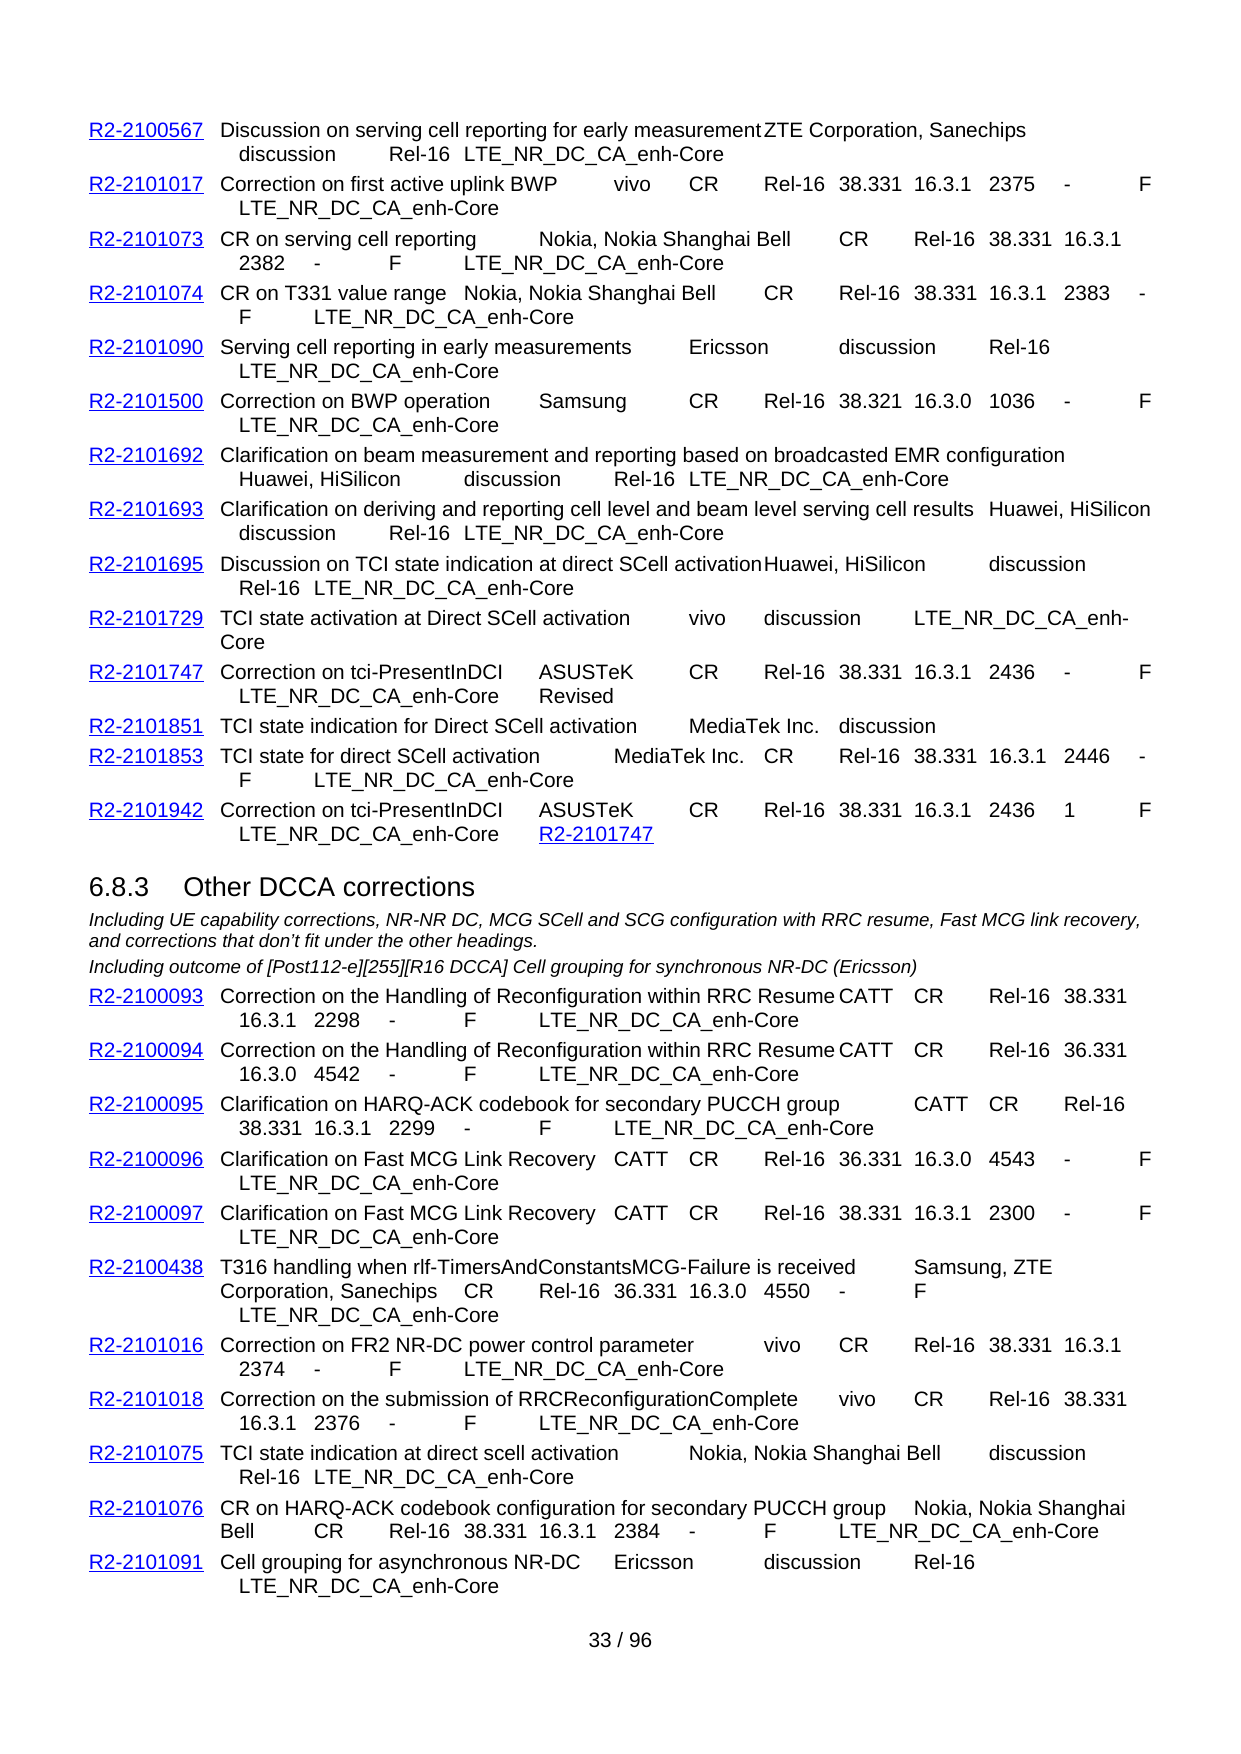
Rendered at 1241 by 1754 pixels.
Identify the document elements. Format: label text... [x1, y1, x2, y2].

title R2-2101018 Correction on the submission of RRCReconfigurationComplete vivo CR Rel-16 38.331 16.3.1 2376 - F LTE_NR_DC_CA_enh-Core [89, 1387, 1152, 1435]
title R2-2101853 TCI state for direct SCell activation MediaTek Inc. CR Rel-16 38.331 16.3.1 2446 - F LTE_NR_DC_CA_enh-Core [89, 744, 1152, 792]
text Including outcome of [Post112-e][255][R16 DCCA] Cell grouping for synchronous NR-DC (Ericsson) [89, 956, 1152, 978]
title R2-2101747 Correction on tci-PresentInDCI ASUSTeK CR Rel-16 38.331 16.3.1 2436 - F LTE_NR_DC_CA_enh-Core Revised [89, 660, 1152, 708]
title R2-2101073 CR on serving cell reporting Nokia, Nokia Shanghai Bell CR Rel-16 38.331 16.3.1 2382 - F LTE_NR_DC_CA_enh-Core [89, 226, 1152, 274]
title R2-2100094 Correction on the Handling of Reconfiguration within RRC Resume CATT CR Rel-16 36.331 16.3.0 4542 - F LTE_NR_DC_CA_enh-Core [89, 1038, 1152, 1086]
title R2-2101091 Cell grouping for asynchronous NR-DC Ericsson discussion Rel-16 LTE_NR_DC_CA_enh-Core [89, 1549, 1152, 1597]
title R2-2100096 Clarification on Fast MCG Link Recovery CATT CR Rel-16 36.331 16.3.0 4543 - F LTE_NR_DC_CA_enh-Core [89, 1146, 1152, 1194]
title R2-2100438 T316 handling when rlf-TimersAndConstantsMCG-Failure is received Samsung, ZTE Corporation, Sanechips CR Rel-16 36.331 16.3.0 4550 - F LTE_NR_DC_CA_enh-Core [89, 1255, 1152, 1327]
title R2-2101693 Clarification on deriving and reporting cell level and beam level serving cell results Huawei, HiSilicon discussion Rel-16 LTE_NR_DC_CA_enh-Core [89, 497, 1152, 545]
title R2-2101851 TCI state indication for Direct SCell activation MediaTek Inc. discussion [89, 714, 1152, 738]
title R2-2100093 Correction on the Handling of Reconfiguration within RRC Resume CATT CR Rel-16 38.331 16.3.1 2298 - F LTE_NR_DC_CA_enh-Core [89, 984, 1152, 1032]
title R2-2100095 Clarification on HARQ-ACK codebook for secondary PUCCH group CATT CR Rel-16 38.331 16.3.1 2299 - F LTE_NR_DC_CA_enh-Core [89, 1092, 1152, 1140]
title R2-2101074 CR on T331 value range Nokia, Nokia Shanghai Bell CR Rel-16 38.331 16.3.1 2383 - F LTE_NR_DC_CA_enh-Core [89, 281, 1152, 328]
title R2-2101076 CR on HARQ-ACK codebook configuration for secondary PUCCH group Nokia, Nokia Shanghai Bell CR Rel-16 38.331 16.3.1 2384 - F LTE_NR_DC_CA_enh-Core [89, 1495, 1152, 1543]
title R2-2101075 TCI state indication at direct scell activation Nokia, Nokia Shanghai Bell discussion Rel-16 LTE_NR_DC_CA_enh-Core [89, 1441, 1152, 1489]
title R2-2101016 Correction on FR2 NR-DC power control parameter vivo CR Rel-16 38.331 16.3.1 2374 - F LTE_NR_DC_CA_enh-Core [89, 1333, 1152, 1381]
text Including UE capability corrections, NR-NR DC, MCG SCell and SCG configuration with RRC resume, Fast MCG link recovery, and corrections that don’t fit under the other headings. [89, 909, 1152, 952]
subtitle 6.8.3 Other DCCA corrections [89, 871, 1152, 902]
title R2-2101017 Correction on first active uplink BWP vivo CR Rel-16 38.331 16.3.1 2375 - F LTE_NR_DC_CA_enh-Core [89, 172, 1152, 220]
title R2-2100097 Clarification on Fast MCG Link Recovery CATT CR Rel-16 38.331 16.3.1 2300 - F LTE_NR_DC_CA_enh-Core [89, 1201, 1152, 1248]
title R2-2101695 Discussion on TCI state indication at direct SCell activation Huawei, HiSilicon discussion Rel-16 LTE_NR_DC_CA_enh-Core [89, 551, 1152, 599]
title R2-2100567 Discussion on serving cell reporting for early measurement ZTE Corporation, Sanechips discussion Rel-16 LTE_NR_DC_CA_enh-Core [89, 118, 1152, 166]
title R2-2101729 TCI state activation at Direct SCell activation vivo discussion LTE_NR_DC_CA_enh-Core [89, 606, 1152, 653]
title R2-2101942 Correction on tci-PresentInDCI ASUSTeK CR Rel-16 38.331 16.3.1 2436 1 F LTE_NR_DC_CA_enh-Core R2-2101747 [89, 798, 1152, 846]
title R2-2101500 Correction on BWP operation Samsung CR Rel-16 38.321 16.3.0 1036 - F LTE_NR_DC_CA_enh-Core [89, 389, 1152, 437]
title R2-2101692 Clarification on beam measurement and reporting based on broadcasted EMR configuration Huawei, HiSilicon discussion Rel-16 LTE_NR_DC_CA_enh-Core [89, 443, 1152, 491]
title R2-2101090 Serving cell reporting in early measurements Ericsson discussion Rel-16 LTE_NR_DC_CA_enh-Core [89, 335, 1152, 383]
